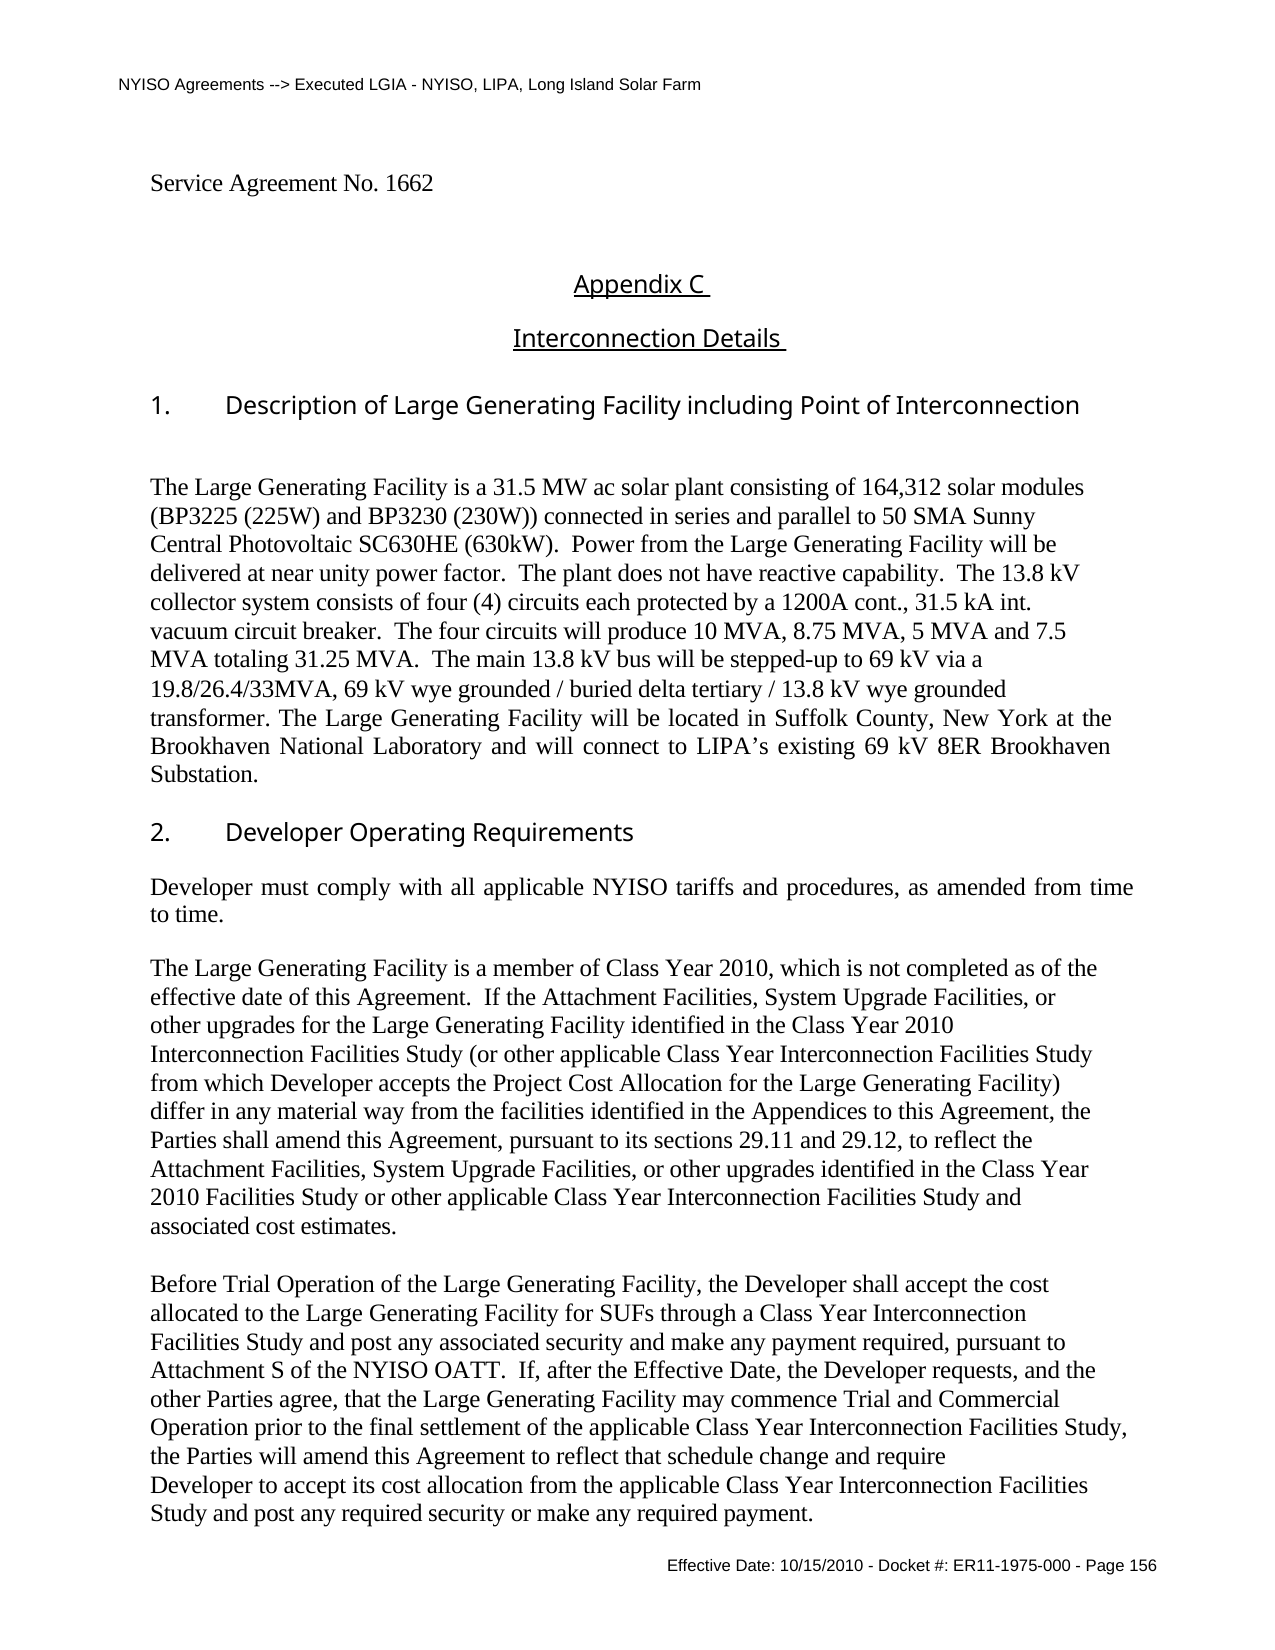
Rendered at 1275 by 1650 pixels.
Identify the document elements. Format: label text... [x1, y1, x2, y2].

text Appendix C [573, 270, 1275, 299]
text transformer. The Large Generating Facility will be located in Suffolk County, New York at the Brookhaven National Laboratory and will connect to LIPA’s existing 69 kV 8ER Brookhaven Substation. [150, 704, 1121, 788]
text The Large Generating Facility is a 31.5 MW ac solar plant consisting of 164,312 solar modules (BP3225 (225W) and BP3230 (230W)) connected in series and parallel to 50 SMA Sunny Central Photovoltaic SC630HE (630kW). Power from the Large Generating Facility will be delivered at near unity power factor. The plant does not have reactive capability. The 13.8 kV collector system consists of four (4) circuits each protected by a 1200A cont., 31.5 kA int. vacuum circuit breaker. The four circuits will produce 10 MVA, 8.75 MVA, 5 MVA and 7.5 MVA totaling 31.25 MVA. The main 13.8 kV bus will be stepped-up to 69 kV via a [150, 472, 1123, 674]
text 2. Developer Operating Requirements [150, 818, 1275, 847]
text Interconnection Details [513, 324, 1275, 353]
text The Large Generating Facility is a member of Class Year 2010, which is not completed as of the effective date of this Agreement. If the Attachment Facilities, System Upgrade Facilities, or other upgrades for the Large Generating Facility identified in the Class Year 2010 Interconnection Facilities Study (or other applicable Class Year Interconnection Facilities Study from which Developer accepts the Project Cost Allocation for the Large Generating Facility) differ in any material way from the facilities identified in the Appendices to this Agreement, the Parties shall amend this Agreement, pursuant to its sections 29.11 and 29.12, to reflect the Attachment Facilities, System Upgrade Facilities, or other upgrades identified in the Class Year 2010 Facilities Study or other applicable Class Year Interconnection Facilities Study and associated cost estimates. [150, 953, 1137, 1240]
text Service Agreement No. 1662 [150, 168, 1275, 197]
text Developer must comply with all applicable NYISO tariffs and procedures, as amended from time to time. [150, 873, 1143, 928]
text Before Trial Operation of the Large Generating Facility, the Developer shall accept the cost allocated to the Large Generating Facility for SUFs through a Class Year Interconnection Facilities Study and post any associated security and make any payment required, pursuant to Attachment S of the NYISO OATT. If, after the Effective Date, the Developer requests, and the other Parties agree, that the Large Generating Facility may commence Trial and Commercial Operation prior to the final settlement of the applicable Class Year Interconnection Facilities Study, the Parties will amend this Agreement to reflect that schedule change and require Developer to accept its cost allocation from the applicable Class Year Interconnection Facilities Study and post any required security or make any required payment. [150, 1270, 1135, 1527]
text 1. Description of Large Generating Facility including Point of Interconnection [150, 391, 1275, 420]
text 19.8/26.4/33MVA, 69 kV wye grounded / buried delta tertiary / 13.8 kV wye grounded [150, 674, 1275, 703]
